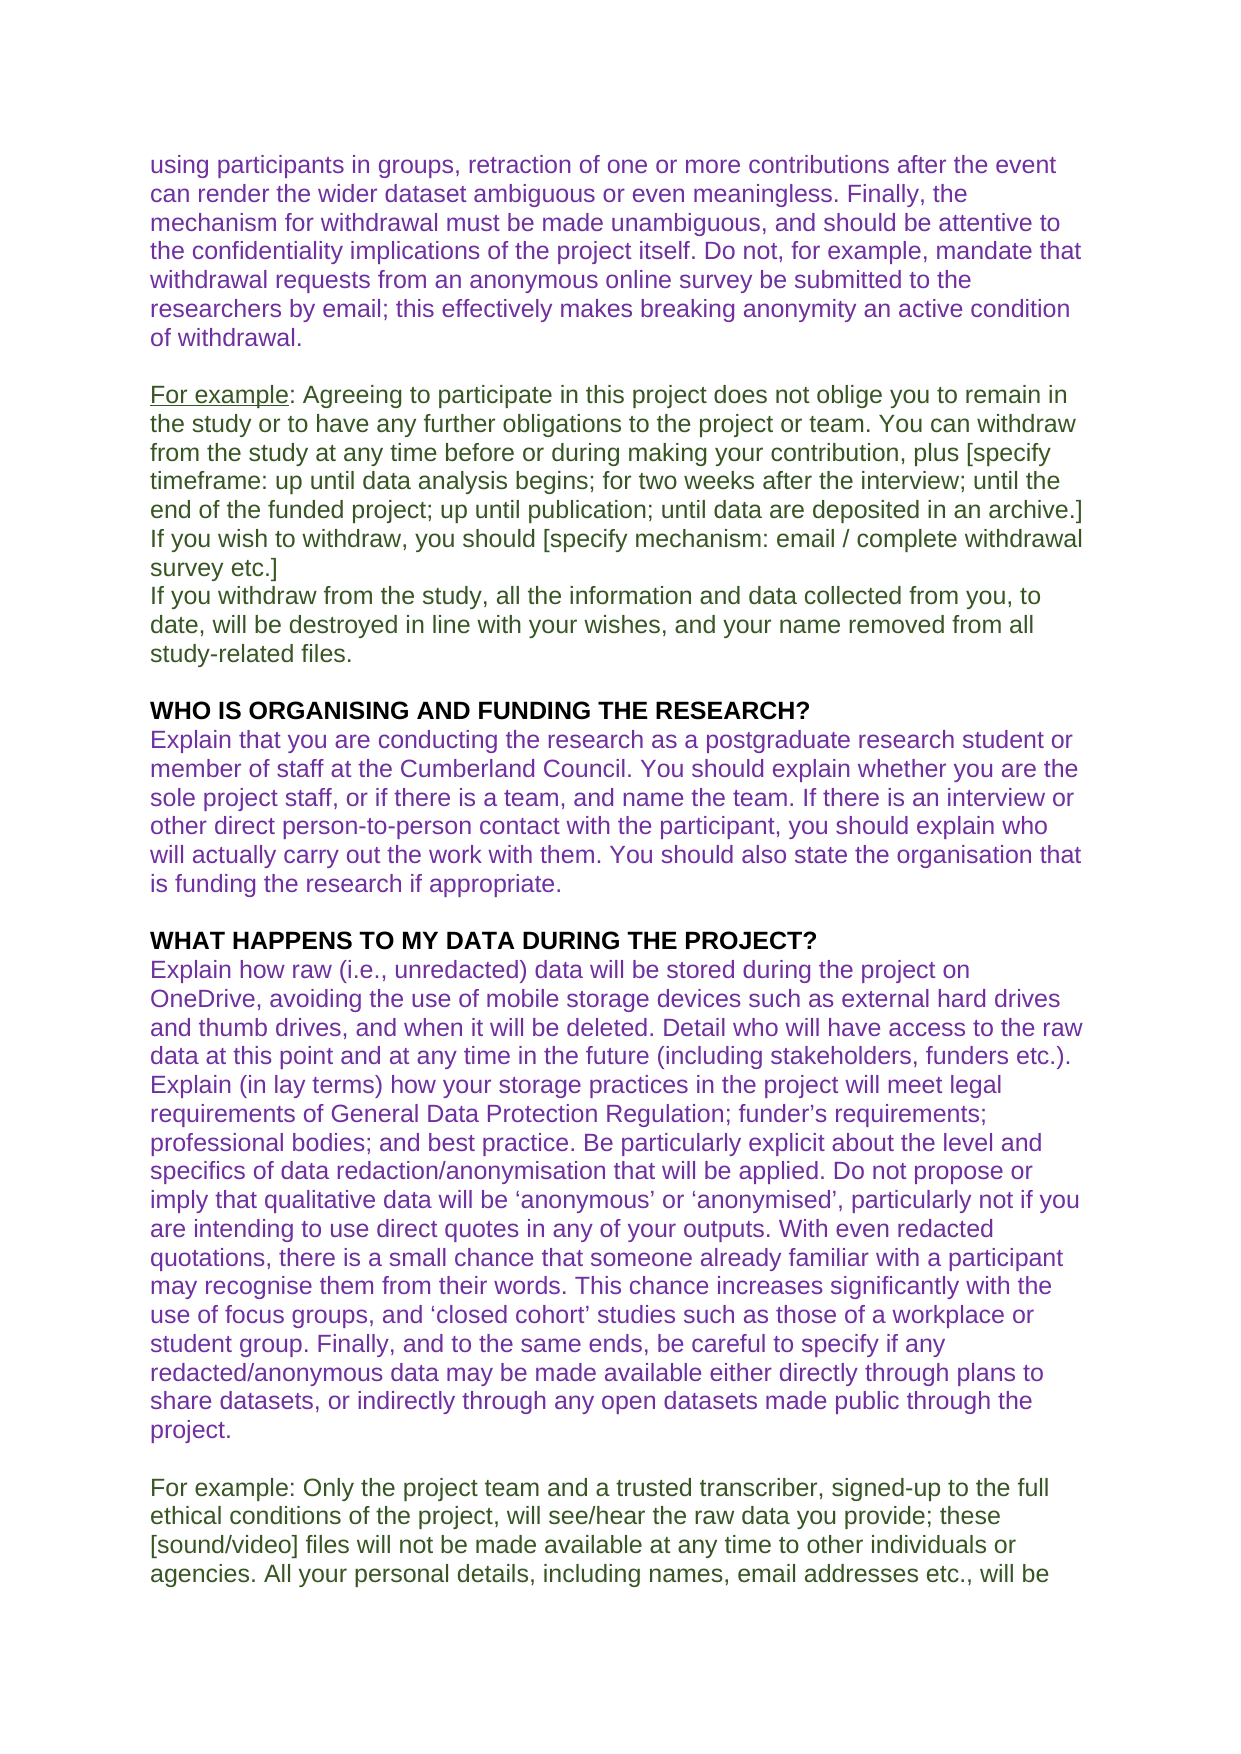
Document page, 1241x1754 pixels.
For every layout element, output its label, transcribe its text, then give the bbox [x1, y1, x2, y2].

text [150, 150, 1090, 351]
text For example: Agreeing to participate in this project does not oblige you to remain in the study or to have any further obligations to the project or team. You can withdraw from the study at any time before or during making your contribution, plus [specify timeframe: up until data analysis begins; for two weeks after the interview; until the end of the funded project; up until publication; until data are deposited in an archive.] If you wish to withdraw, you should [specify mechanism: email / complete withdrawal survey etc.] [150, 380, 1090, 581]
text Explain how raw (i.e., unredacted) data will be stored during the project on OneDrive, avoiding the use of mobile storage devices such as external hard drives and thumb drives, and when it will be deleted. Detail who will have access to the raw data at this point and at any time in the future (including stakeholders, funders etc.). Explain (in lay terms) how your storage practices in the project will meet legal requirements of General Data Protection Regulation; funder’s requirements; professional bodies; and best practice. Be particularly explicit about the level and specifics of data redaction/anonymisation that will be applied. Do not propose or imply that qualitative data will be ‘anonymous’ or ‘anonymised’, particularly not if you are intending to use direct quotes in any of your outputs. With even redacted quotations, there is a small chance that someone already familiar with a participant may recognise them from their words. This chance increases significantly with the use of focus groups, and ‘closed cohort’ studies such as those of a workplace or student group. Finally, and to the same ends, be careful to specify if any redacted/anonymous data may be made available either directly through plans to share datasets, or indirectly through any open datasets made public through the project. [150, 955, 1090, 1444]
text Explain that you are conducting the research as a postgraduate research student or member of staff at the Cumberland Council. You should explain whether you are the sole project staff, or if there is a team, and name the team. If there is an interview or other direct person-to-person contact with the participant, you should explain who will actually carry out the work with them. You should also state the organisation that is funding the research if appropriate. [150, 725, 1090, 897]
text If you withdraw from the study, all the information and data collected from you, to date, will be destroyed in line with your wishes, and your name removed from all study-related files. [150, 581, 1090, 667]
text WHO IS ORGANISING AND FUNDING THE RESEARCH? [150, 696, 1090, 725]
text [150, 1472, 1090, 1587]
text WHAT HAPPENS TO MY DATA DURING THE PROJECT? [150, 926, 1090, 955]
